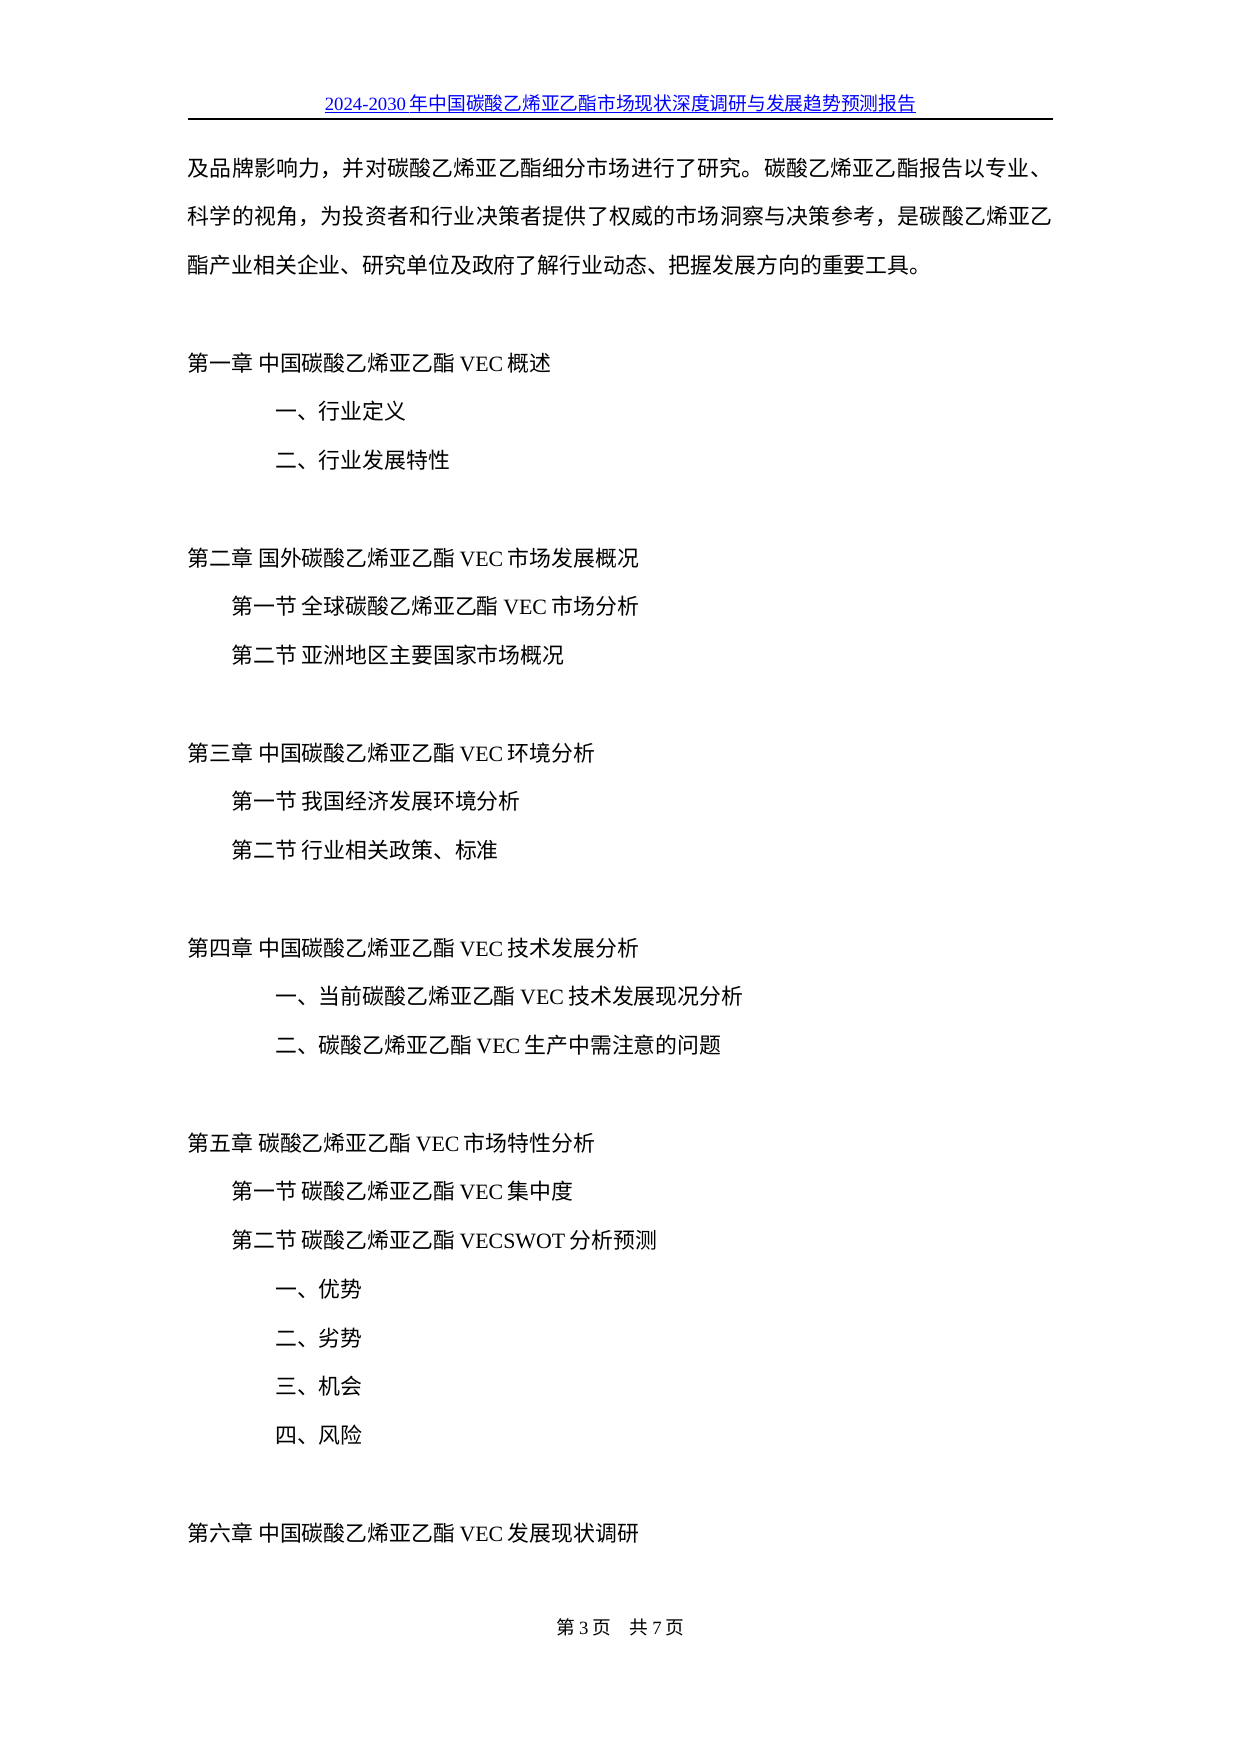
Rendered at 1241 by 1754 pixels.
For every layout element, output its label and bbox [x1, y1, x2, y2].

text [187, 150, 1053, 1548]
